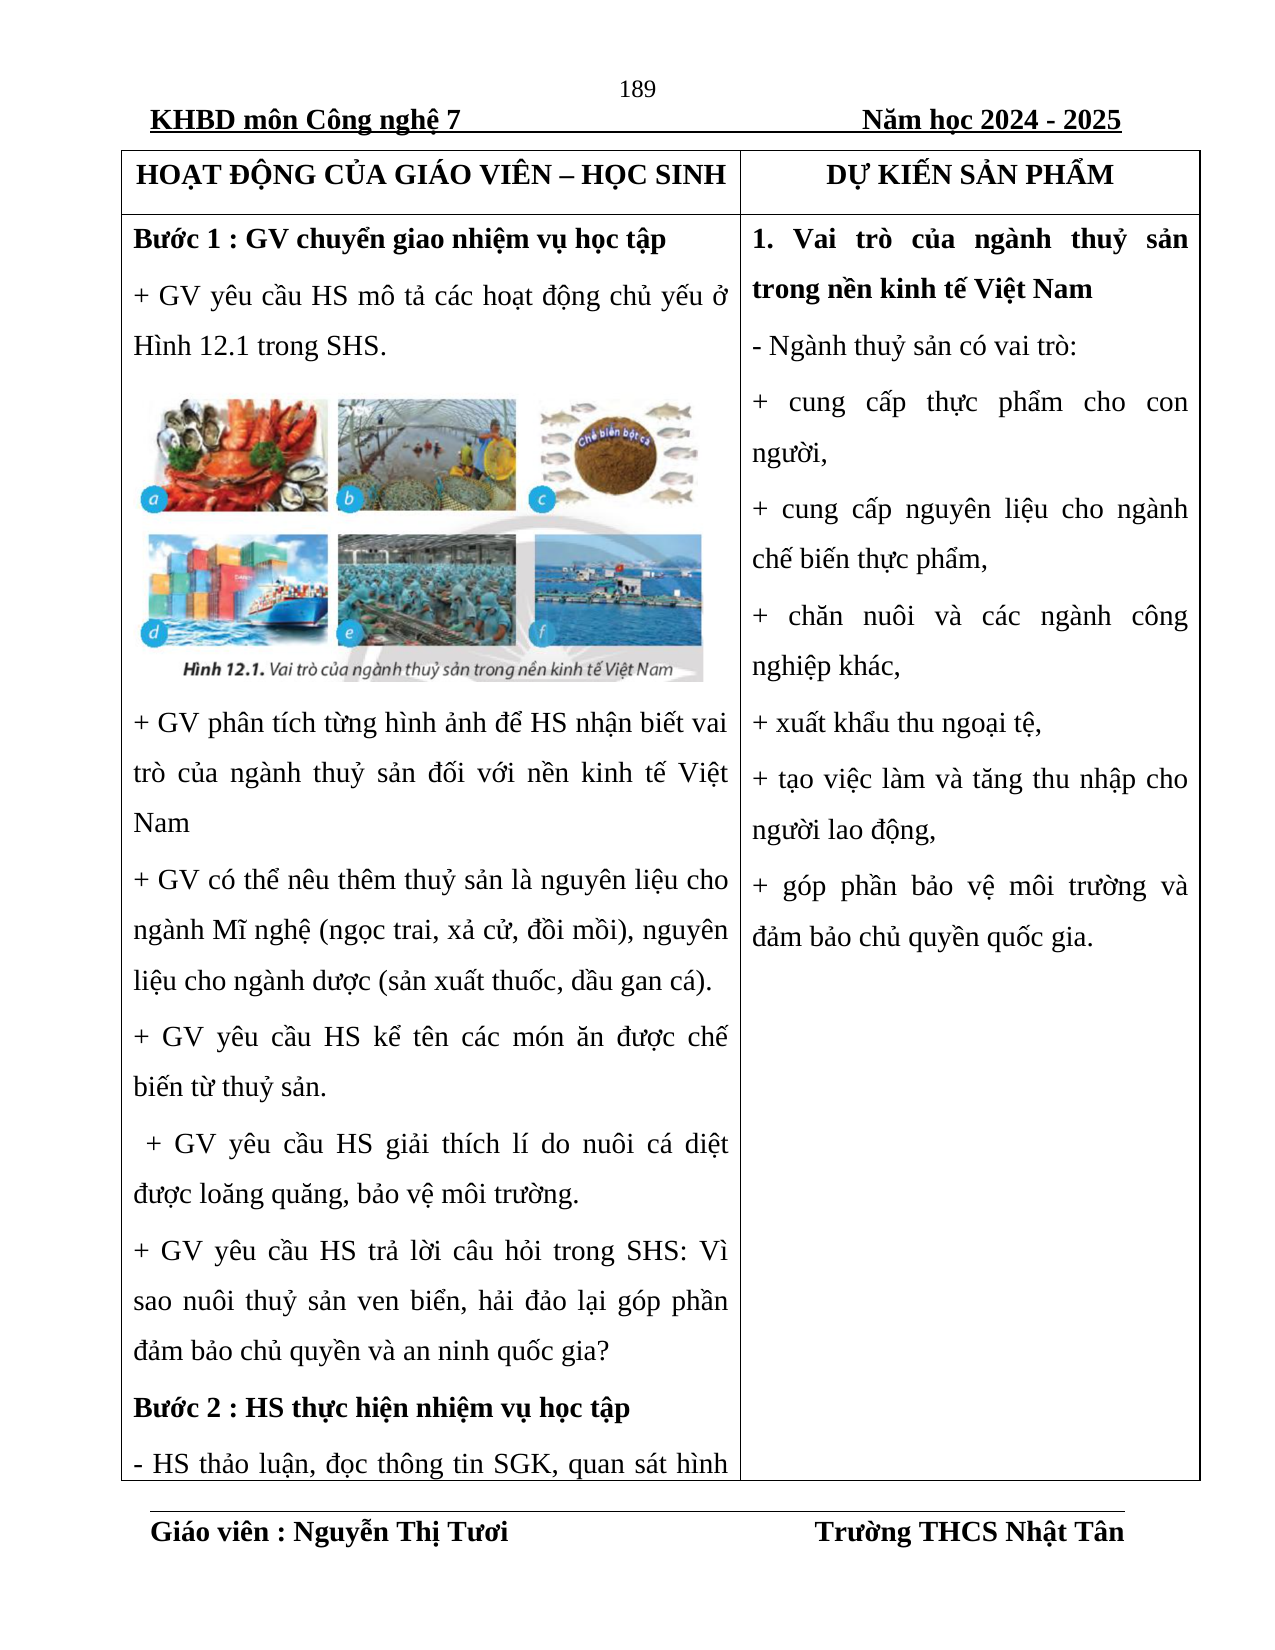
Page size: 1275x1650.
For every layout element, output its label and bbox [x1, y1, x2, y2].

picture [133, 384, 704, 682]
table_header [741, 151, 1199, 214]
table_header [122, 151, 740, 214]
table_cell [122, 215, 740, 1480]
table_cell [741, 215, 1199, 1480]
